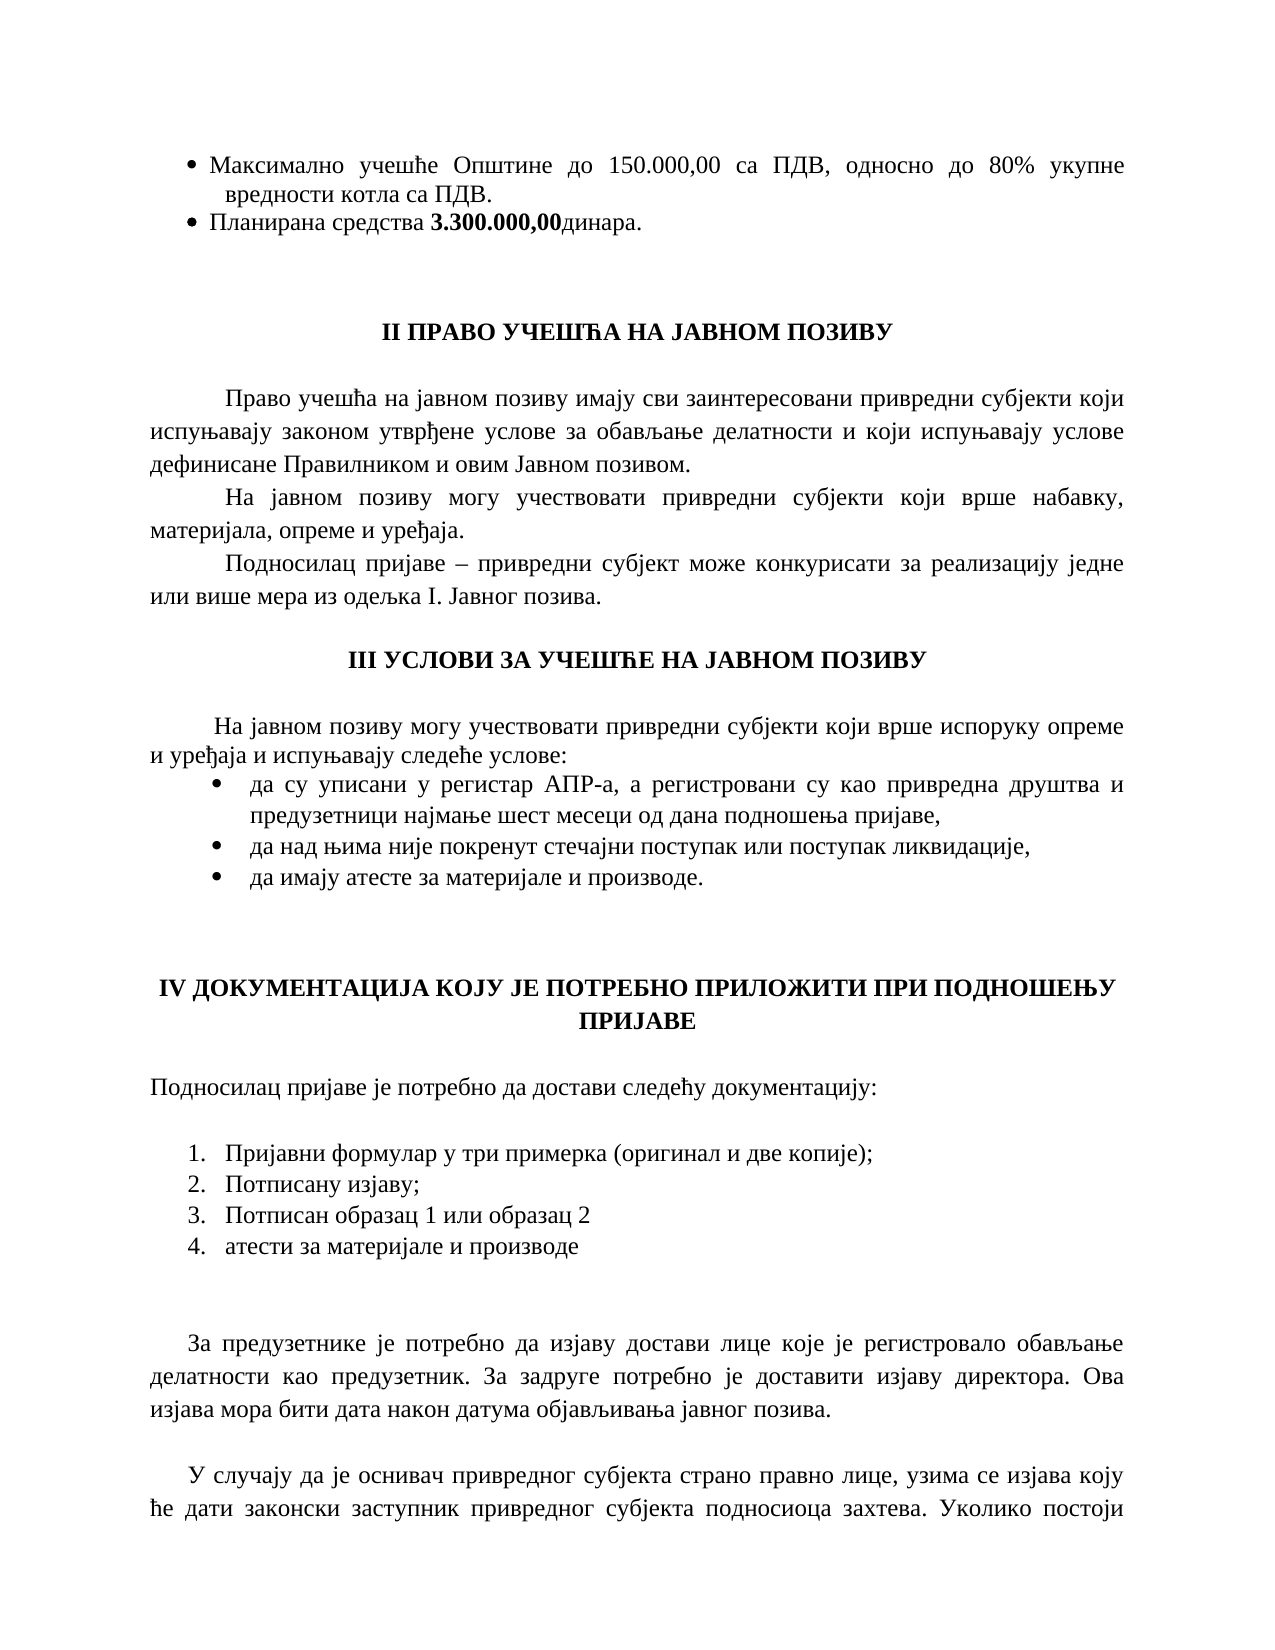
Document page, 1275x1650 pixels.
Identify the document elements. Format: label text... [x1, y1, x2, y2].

text Право учешћа на јавном позиву имају сви заинтересовани привредни субјекти који испуњавају законом утврђене услове за обављање делатности и који испуњавају услове дефинисане Правилником и овим Јавном позивом. [150, 383, 1125, 478]
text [150, 1460, 1125, 1522]
list да над њима није покренут стечајни поступак или поступак ликвидације, [212, 831, 1125, 859]
list да су уписани у регистар АПР-а, а регистровани су као привредна друштва и предузетници најмање шест месеци од дана подношења пријаве, [212, 769, 1125, 828]
list Планирана средства 3.300.000,00динара. [187, 207, 1125, 236]
list Пријавни формулар у три примерка (оригинал и две копије); [187, 1138, 1125, 1167]
list атести за материјале и производе [187, 1231, 1125, 1260]
text Подносилац пријаве – привредни субјект може конкурисати за реализацију једне или више мера из одељка I. Јавног позива. [150, 548, 1125, 610]
list Потписану изјаву; [187, 1169, 1125, 1198]
list Потписан образац 1 или образац 2 [187, 1200, 1125, 1229]
text На јавном позиву могу учествовати привредни субјекти који врше набавку, материјала, опреме и уређаја. [150, 482, 1125, 544]
text За предузетнике је потребно да изјаву достави лице које је регистровало обављање делатности као предузетник. За задруге потребно је доставити изјаву директора. Ова изјава мора бити дата након датума објављивања јавног позива. [150, 1328, 1125, 1423]
list да имају атесте за материјале и производе. [212, 862, 1125, 891]
text Подносилац пријаве је потребно да достави следећу документацију: [150, 1072, 1125, 1101]
text II ПРАВО УЧЕШЋА НА ЈАВНОМ ПОЗИВУ [150, 317, 1125, 346]
text На јавном позиву могу учествовати привредни субјекти који врше испоруку опреме и уређаја и испуњавају следеће услове: [150, 711, 1125, 769]
text III УСЛОВИ ЗА УЧЕШЋЕ НА ЈАВНОМ ПОЗИВУ [150, 645, 1125, 674]
text IV ДОКУМЕНТАЦИЈА КОЈУ ЈЕ ПОТРЕБНО ПРИЛОЖИТИ ПРИ ПОДНОШЕЊУ [150, 973, 1125, 1002]
text ПРИЈАВЕ [150, 1006, 1125, 1034]
list Максимално учешће Општине до 150.000,00 са ПДВ, односно до 80% укупне вредности котла са ПДВ. [187, 150, 1125, 207]
